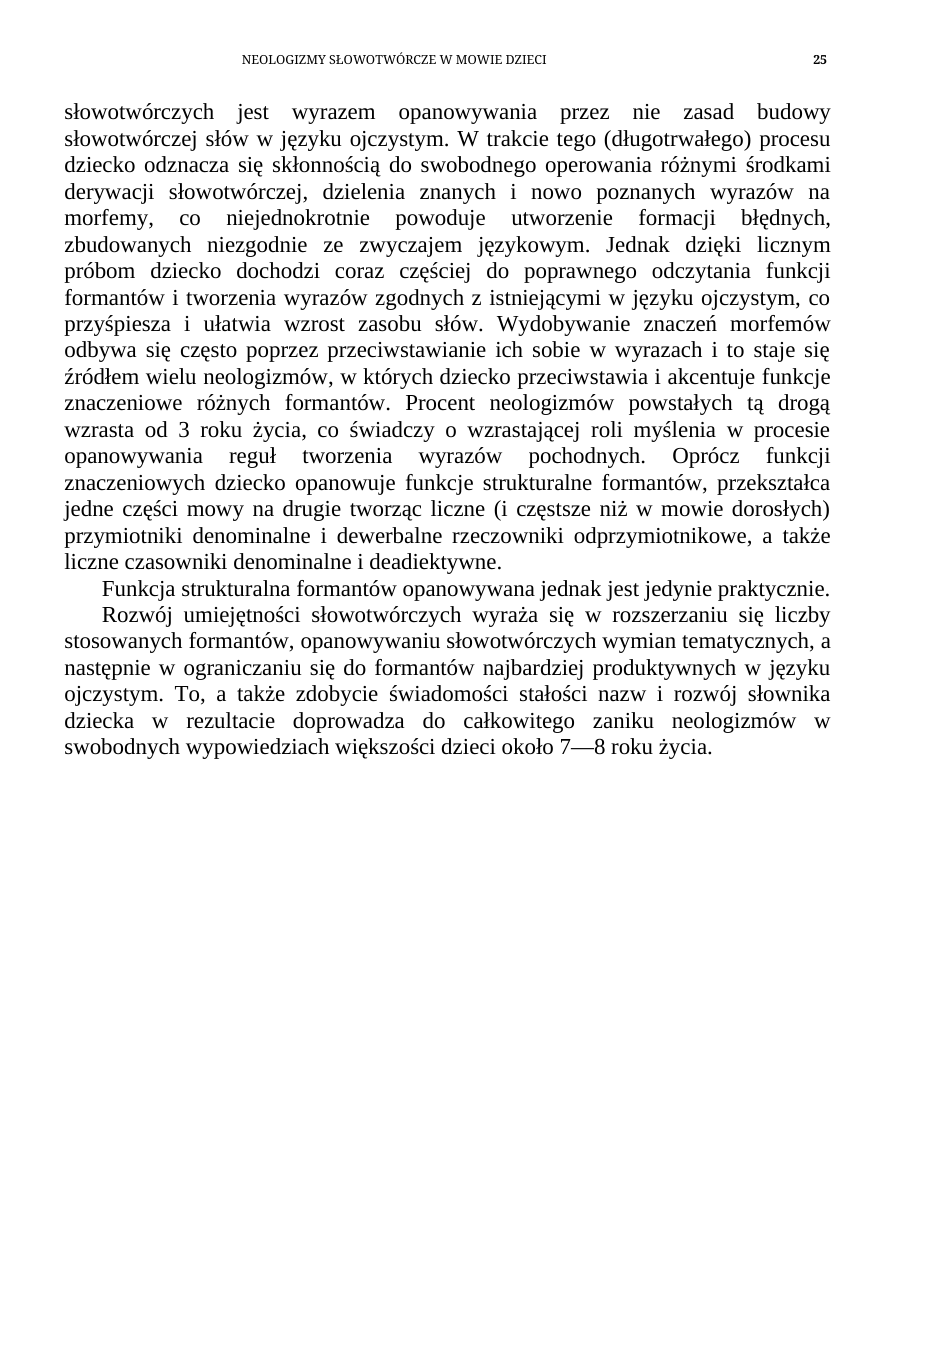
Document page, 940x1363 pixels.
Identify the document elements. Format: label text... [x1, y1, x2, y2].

text słowotwórczych jest wyrazem opanowywania przez nie zasad budowy słowotwórczej słów w języku ojczystym. W trakcie tego (długotrwałego) procesu dziecko odznacza się skłonnością do swobodnego operowania różnymi środkami derywacji słowotwórczej, dzielenia znanych i nowo poznanych wyrazów na morfemy, co niejednokrotnie powoduje utworzenie formacji błędnych, zbudowanych niezgodnie ze zwyczajem językowym. Jednak dzięki licznym próbom dziecko dochodzi coraz częściej do poprawnego odczytania funkcji formantów i tworzenia wyrazów zgodnych z istniejącymi w języku ojczystym, co przyśpiesza i ułatwia wzrost zasobu słów. Wydobywanie znaczeń morfemów odbywa się często poprzez przeciwstawianie ich sobie w wyrazach i to staje się źródłem wielu neologizmów, w których dziecko przeciwstawia i akcentuje funkcje znaczeniowe różnych formantów. Procent neologizmów powstałych tą drogą wzrasta od 3 roku życia, co świadczy o wzrastającej roli myślenia w procesie opanowywania reguł tworzenia wyrazów pochodnych. Oprócz funkcji znaczeniowych dziecko opanowuje funkcje strukturalne formantów, przekształca jedne części mowy na drugie tworząc liczne (i częstsze niż w mowie dorosłych) przymiotniki denominalne i dewerbalne rzeczowniki odprzymiotnikowe, a także liczne czasowniki denominalne i deadiektywne. [64, 99, 832, 575]
text Rozwój umiejętności słowotwórczych wyraża się w rozszerzaniu się liczby stosowanych formantów, opanowywaniu słowotwórczych wymian tematycznych, a następnie w ograniczaniu się do formantów najbardziej produktywnych w języku ojczystym. To, a także zdobycie świadomości stałości nazw i rozwój słownika dziecka w rezultacie doprowadza do całkowitego zaniku neologizmów w swobodnych wypowiedziach większości dzieci około 7—8 roku życia. [64, 601, 832, 760]
text Funkcja strukturalna formantów opanowywana jednak jest jedynie praktycznie. [64, 575, 832, 601]
